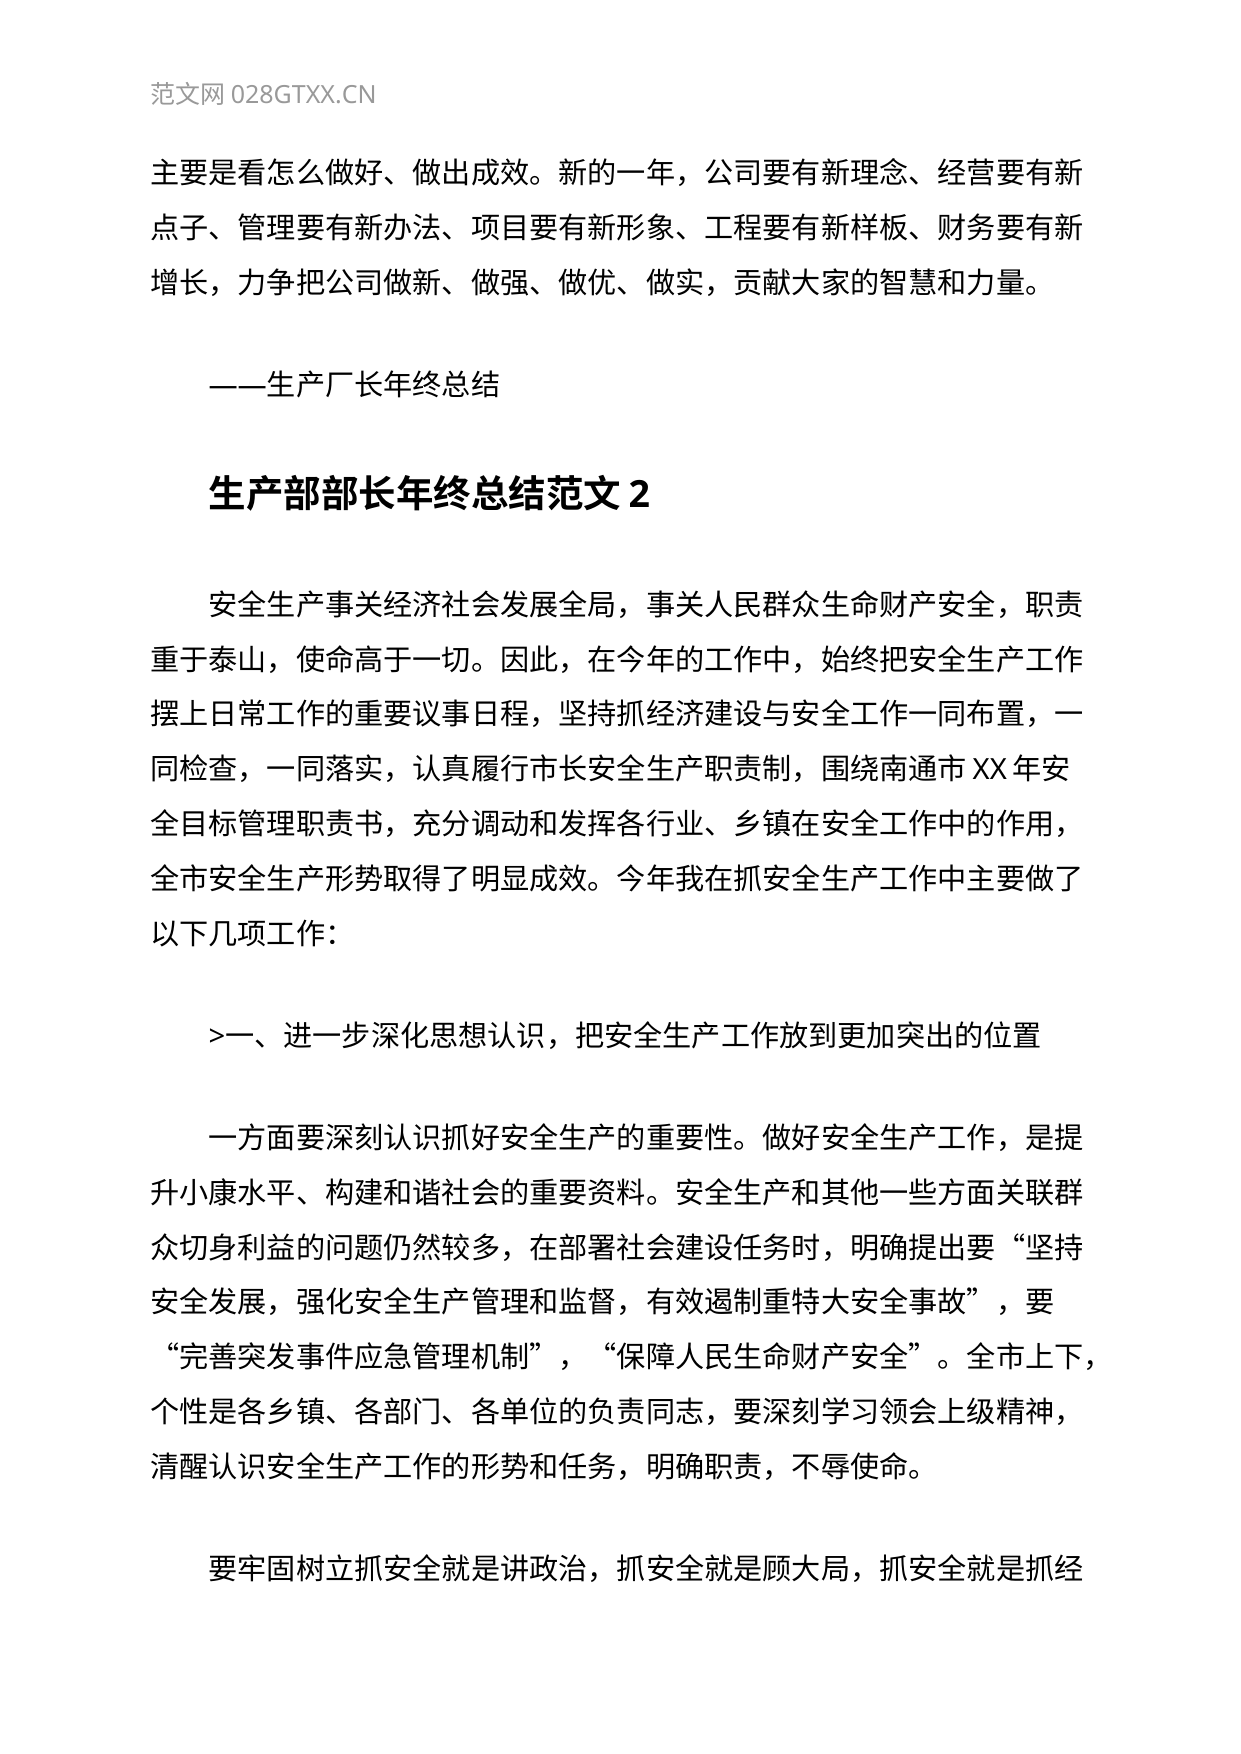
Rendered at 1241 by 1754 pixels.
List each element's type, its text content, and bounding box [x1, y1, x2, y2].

text 生产部部长年终总结范文2 [150, 463, 1090, 518]
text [150, 1546, 1090, 1588]
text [150, 150, 1090, 302]
text ——生产厂长年终总结 [150, 362, 1090, 404]
text >一、进一步深化思想认识，把安全生产工作放到更加突出的位置 [150, 1012, 1090, 1055]
text 一方面要深刻认识抓好安全生产的重要性。做好安全生产工作，是提升小康水平、构建和谐社会的重要资料。安全生产和其他一些方面关联群众切身利益的问题仍然较多，在部署社会建设任务时，明确提出要“坚持安全发展，强化安全生产管理和监督，有效遏制重特大安全事故”，要“完善突发事件应急管理机制”，“保障人民生命财产安全”。全市上下，个性是各乡镇、各部门、各单位的负责同志，要深刻学习领会上级精神，清醒认识安全生产工作的形势和任务，明确职责，不辱使命。 [150, 1114, 1090, 1486]
text 安全生产事关经济社会发展全局，事关人民群众生命财产安全，职责重于泰山，使命高于一切。因此，在今年的工作中，始终把安全生产工作摆上日常工作的重要议事日程，坚持抓经济建设与安全工作一同布置，一同检查，一同落实，认真履行市长安全生产职责制，围绕南通市XX年安全目标管理职责书，充分调动和发挥各行业、乡镇在安全工作中的作用，全市安全生产形势取得了明显成效。今年我在抓安全生产工作中主要做了以下几项工作： [150, 581, 1090, 953]
